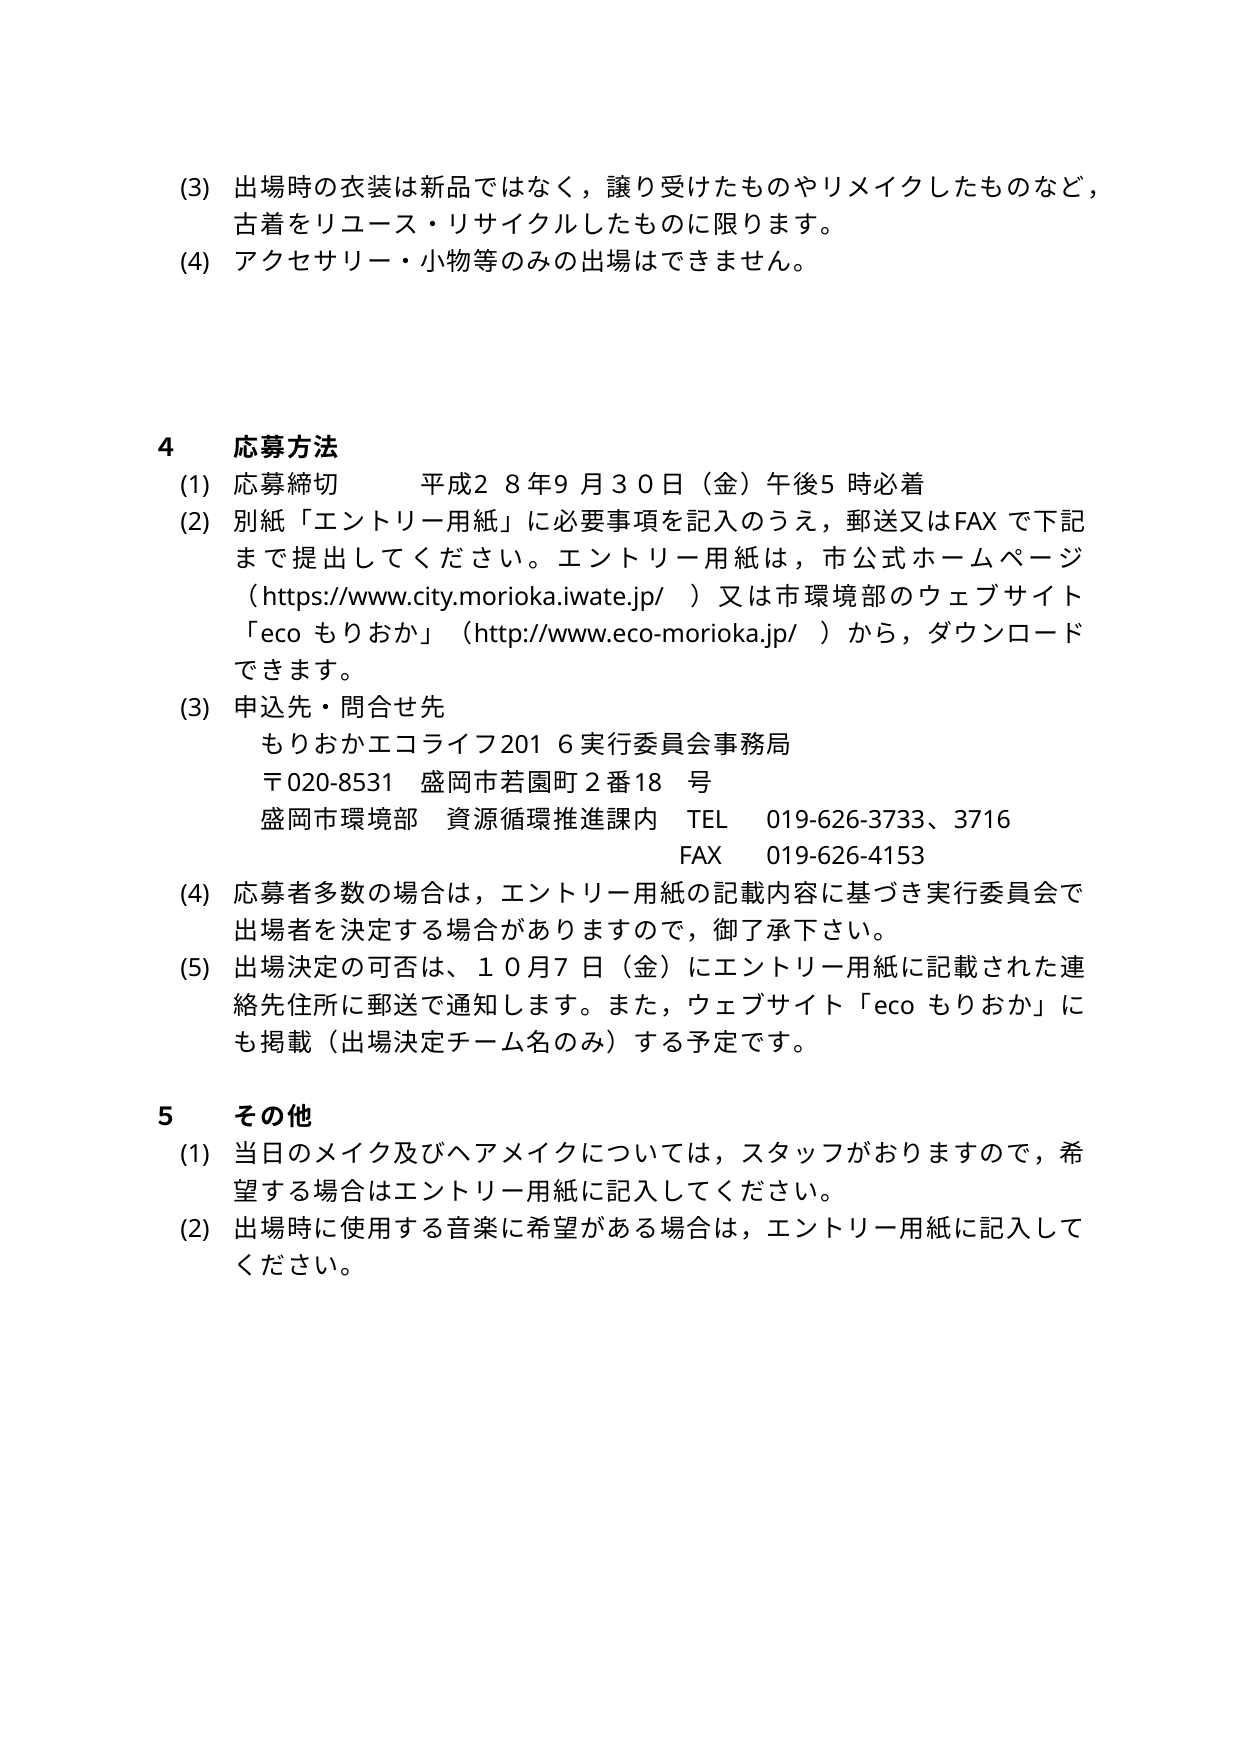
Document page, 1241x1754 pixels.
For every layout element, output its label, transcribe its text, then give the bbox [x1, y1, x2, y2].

text もりおかエコライフ201６実行委員会事務局 [153, 724, 1087, 762]
text (5) 出場決定の可否は、１０月7日（金）にエントリー用紙に記載された連絡先住所に郵送で通知します。また，ウェブサイト「ecoもりおか」にも掲載（出場決定チーム名のみ）する予定です。 [180, 947, 1087, 1059]
text (3) 出場時の衣装は新品ではなく，譲り受けたものやリメイクしたものなど，古着をリユース・リサイクルしたものに限ります。 [180, 167, 1087, 241]
text 盛岡市環境部 資源循環推進課内 TEL 019-626-3733、3716 [153, 799, 1087, 836]
text (2) 別紙「エントリー用紙」に必要事項を記入のうえ，郵送又はFAXで下記まで提出してください。エントリー用紙は，市公式ホームページ（https://www.city.morioka.iwate.jp/）又は市環境部のウェブサイト「ecoもりおか」（http://www.eco-morioka.jp/）から，ダウンロードできます。 [180, 501, 1087, 687]
text (1) 応募締切 平成2８年9月３０日（金）午後5時必着 [180, 464, 1087, 501]
text ５ その他 [153, 1096, 1087, 1133]
text (3) 申込先・問合せ先 [180, 687, 1087, 724]
text (4) アクセサリー・小物等のみの出場はできません。 [180, 241, 1087, 278]
text (2) 出場時に使用する音楽に希望がある場合は，エントリー用紙に記入してください。 [180, 1208, 1087, 1282]
text 〒020-8531 盛岡市若園町２番18号 [153, 762, 1087, 799]
text (4) 応募者多数の場合は，エントリー用紙の記載内容に基づき実行委員会で出場者を決定する場合がありますので，御了承下さい。 [180, 873, 1087, 947]
text FAX 019-626-4153 [153, 836, 1087, 873]
text ４ 応募方法 [153, 427, 1087, 464]
text (1) 当日のメイク及びヘアメイクについては，スタッフがおりますので，希望する場合はエントリー用紙に記入してください。 [180, 1133, 1087, 1208]
